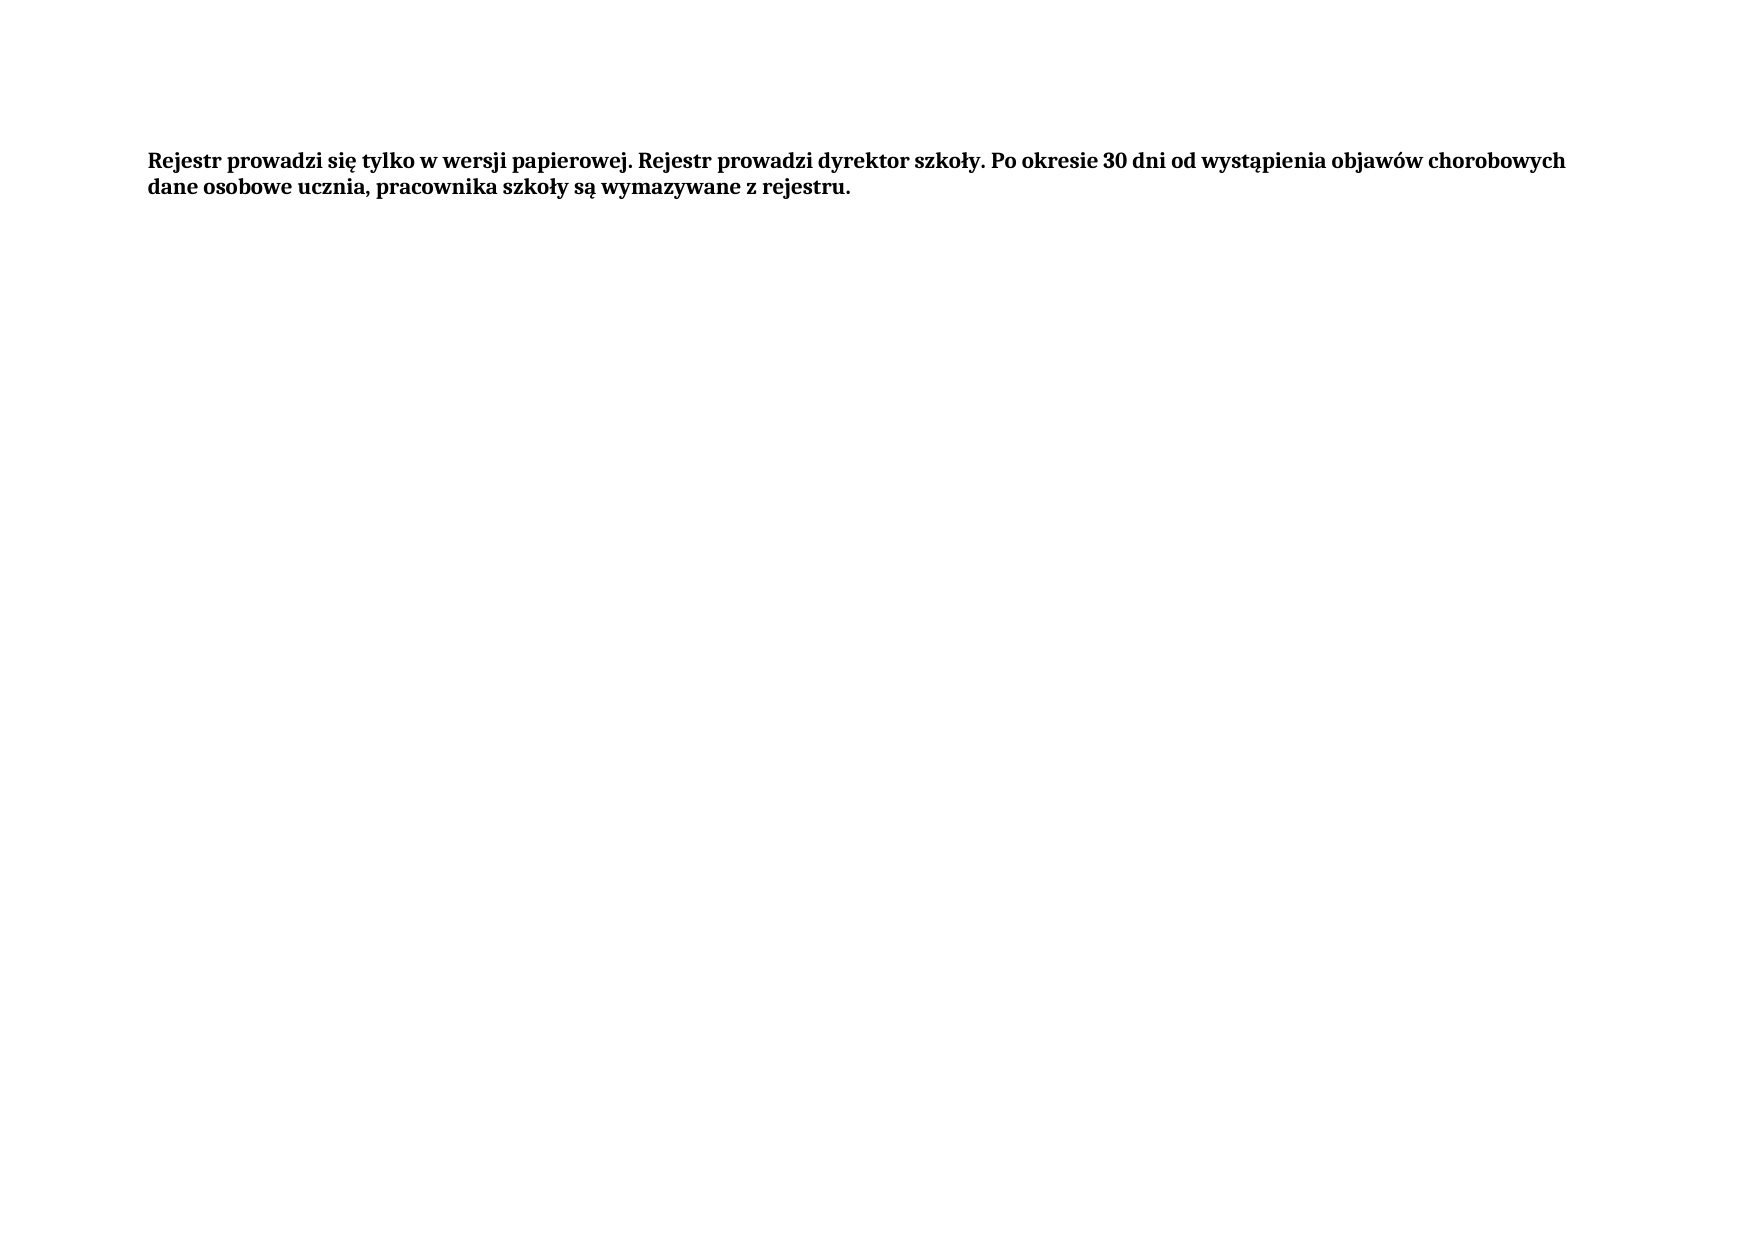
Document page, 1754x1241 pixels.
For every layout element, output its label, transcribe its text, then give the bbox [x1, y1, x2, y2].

text Rejestr prowadzi się tylko w wersji papierowej. Rejestr prowadzi dyrektor szkoły. Po okresie 30 dni od wystąpienia objawów chorobowych dane osobowe ucznia, pracownika szkoły są wymazywane z rejestru. [148, 148, 1606, 200]
